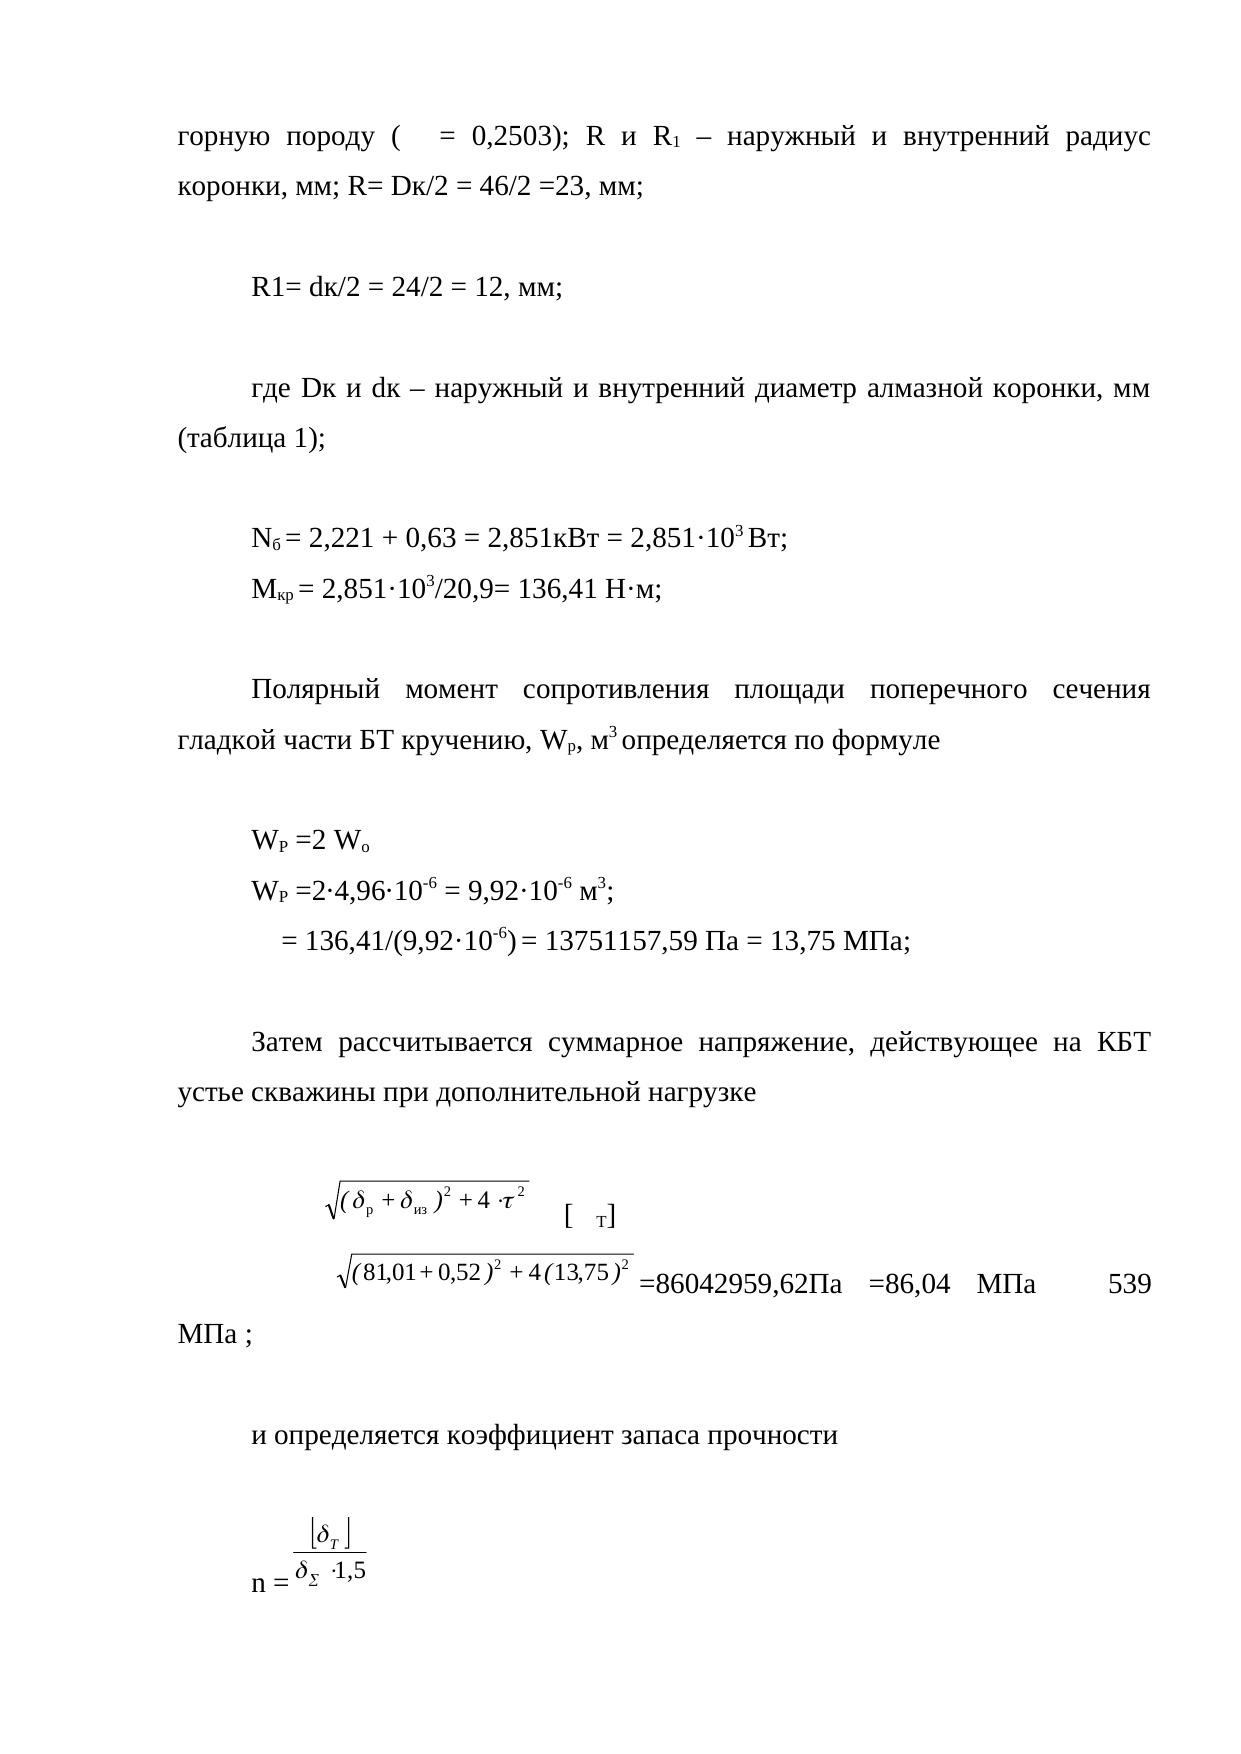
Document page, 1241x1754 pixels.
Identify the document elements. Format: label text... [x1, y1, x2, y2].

text  =86042959,62Па =86,04 МПа 539 МПа ; [177, 1248, 1152, 1350]
text WР =2·4,96·10-6 = 9,92·10-; [177, 873, 1152, 906]
text Nб = 2,221 + 0,63 = 2,851кВт = 2,851·103 Вт; [177, 521, 1152, 554]
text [177, 118, 1152, 202]
text n = [177, 1517, 1152, 1599]
text и определяется коэффициент запаса прочности [177, 1417, 1152, 1450]
text WР =2 Wо [177, 822, 1152, 856]
text R1= dк/2 = 24/2 = ; [177, 269, 1152, 303]
text  = 136,41/(9,92·10-6) = 13751157,59 Па = 13,75 МПа; [177, 923, 1152, 957]
text где Dк и dк – наружный и внутренний диаметр алмазной коронки, мм (таблица 1); [177, 370, 1152, 453]
text    [Т] [177, 1175, 1152, 1231]
text Затем рассчитывается суммарное напряжение, действующее на КБТ устье скважины при дополнительной нагрузке [177, 1024, 1152, 1108]
text Полярный момент сопротивления площади поперечного сечения гладкой части БТ кручению, Wр, м3 определяется по формуле [177, 672, 1152, 755]
text Mкр = 2,851·103/20,9= 136,41 Н·м; [177, 571, 1152, 604]
